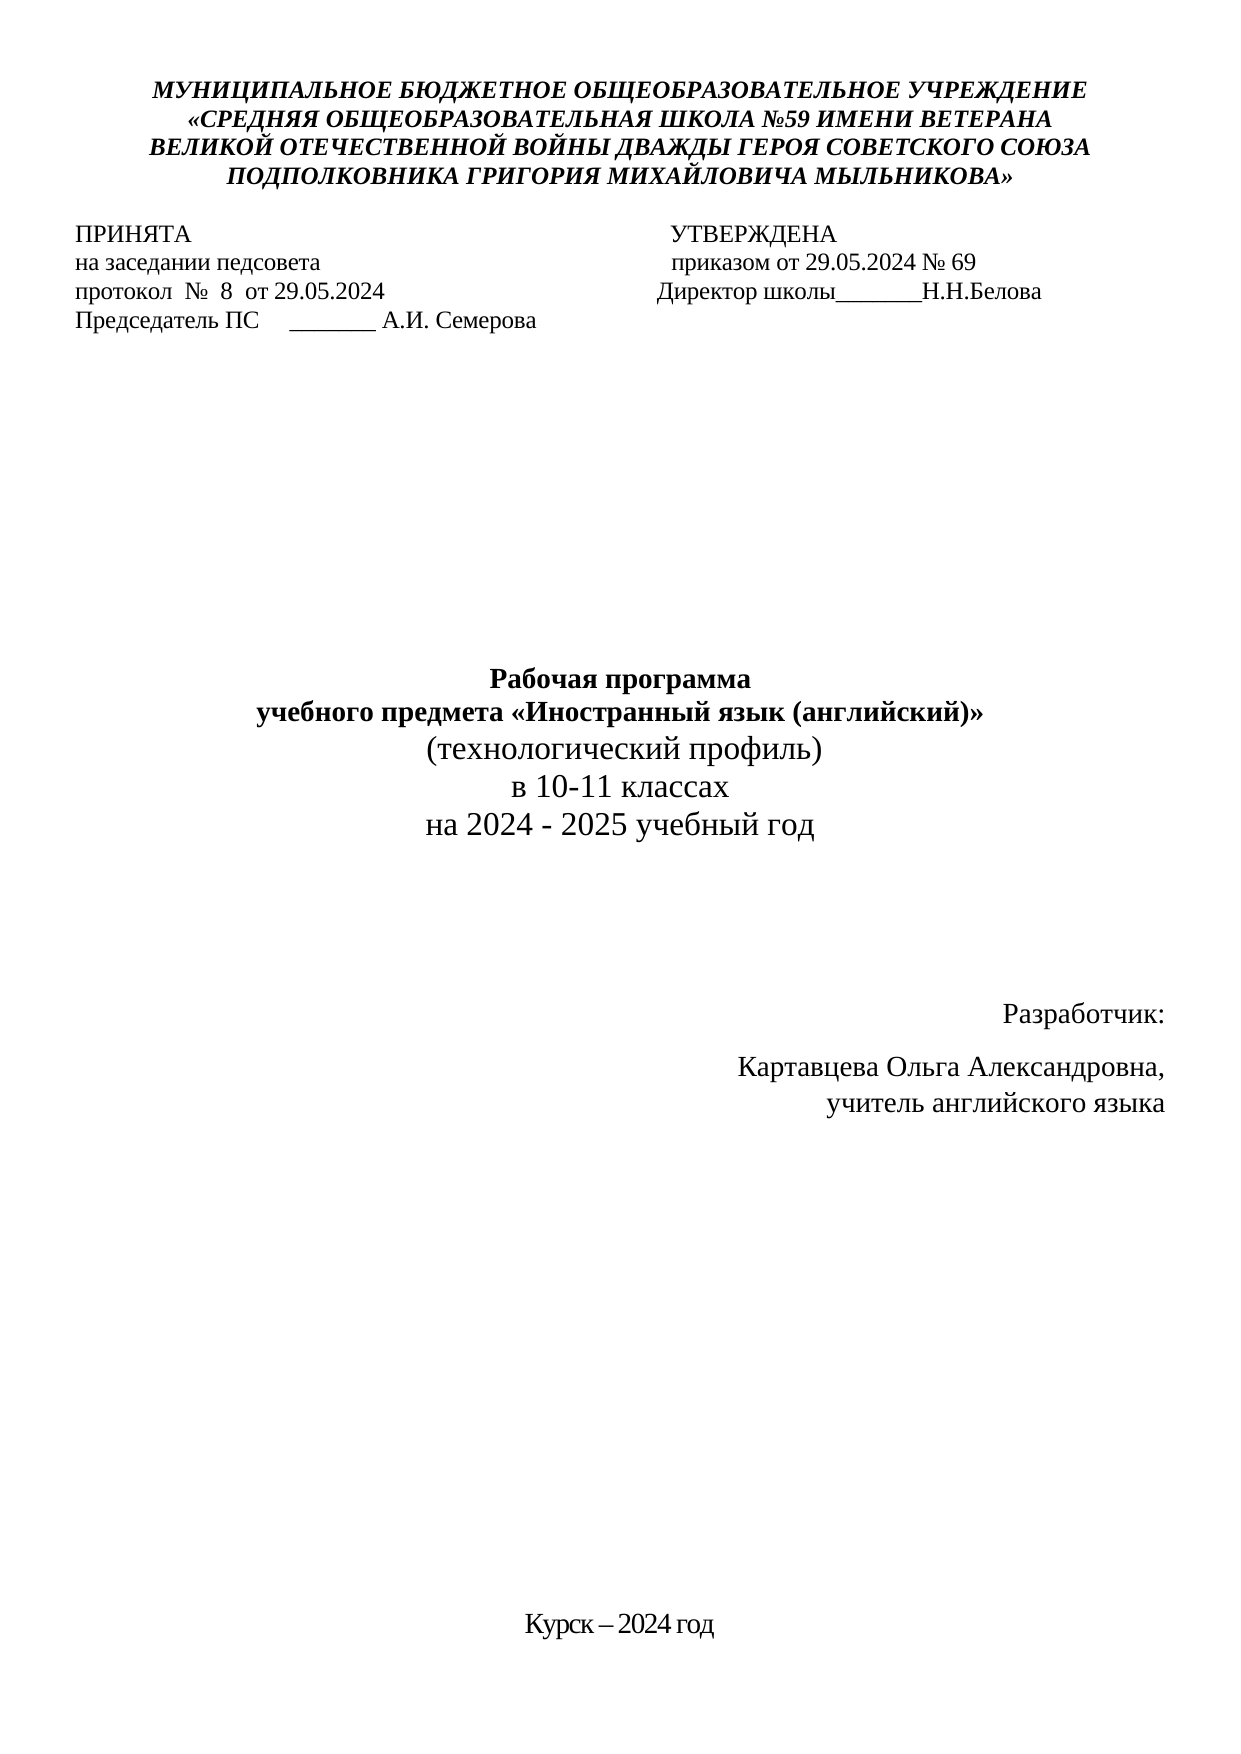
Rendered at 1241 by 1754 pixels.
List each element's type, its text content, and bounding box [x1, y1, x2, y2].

text Картавцева Ольга Александровна, [75, 1049, 1165, 1082]
text (технологический профиль) [75, 728, 1165, 766]
text Председатель ПС _______ А.И. Семерова [75, 305, 1165, 334]
text на заседании педсовета приказом от 29.05.2024 № 69 [75, 247, 1165, 276]
text учитель английского языка [75, 1085, 1165, 1119]
text Курск – 2024 год [75, 1607, 1165, 1640]
text учебного предмета «Иностранный язык (английский)» [75, 694, 1165, 728]
text Разработчик: [75, 996, 1165, 1030]
text на 2024 - 2025 учебный год [75, 804, 1165, 843]
text «СРЕДНЯЯ ОБЩЕОБРАЗОВАТЕЛЬНАЯ ШКОЛА №59 ИМЕНИ ВЕТЕРАНА [75, 104, 1165, 132]
text протокол № 8 от 29.05.2024 Директор школы_______Н.Н.Белова [75, 276, 1165, 305]
text ВЕЛИКОЙ ОТЕЧЕСТВЕННОЙ ВОЙНЫ ДВАЖДЫ ГЕРОЯ СОВЕТСКОГО СОЮЗА [75, 132, 1165, 161]
text в 10-11 классах [75, 766, 1165, 804]
text ПОДПОЛКОВНИКА ГРИГОРИЯ МИХАЙЛОВИЧА МЫЛЬНИКОВА» [75, 161, 1165, 190]
text МУНИЦИПАЛЬНОЕ БЮДЖЕТНОЕ ОБЩЕОБРАЗОВАТЕЛЬНОЕ УЧРЕЖДЕНИЕ [75, 75, 1165, 104]
text ПРИНЯТА УТВЕРЖДЕНА [75, 219, 1165, 247]
text Рабочая программа [75, 661, 1165, 694]
